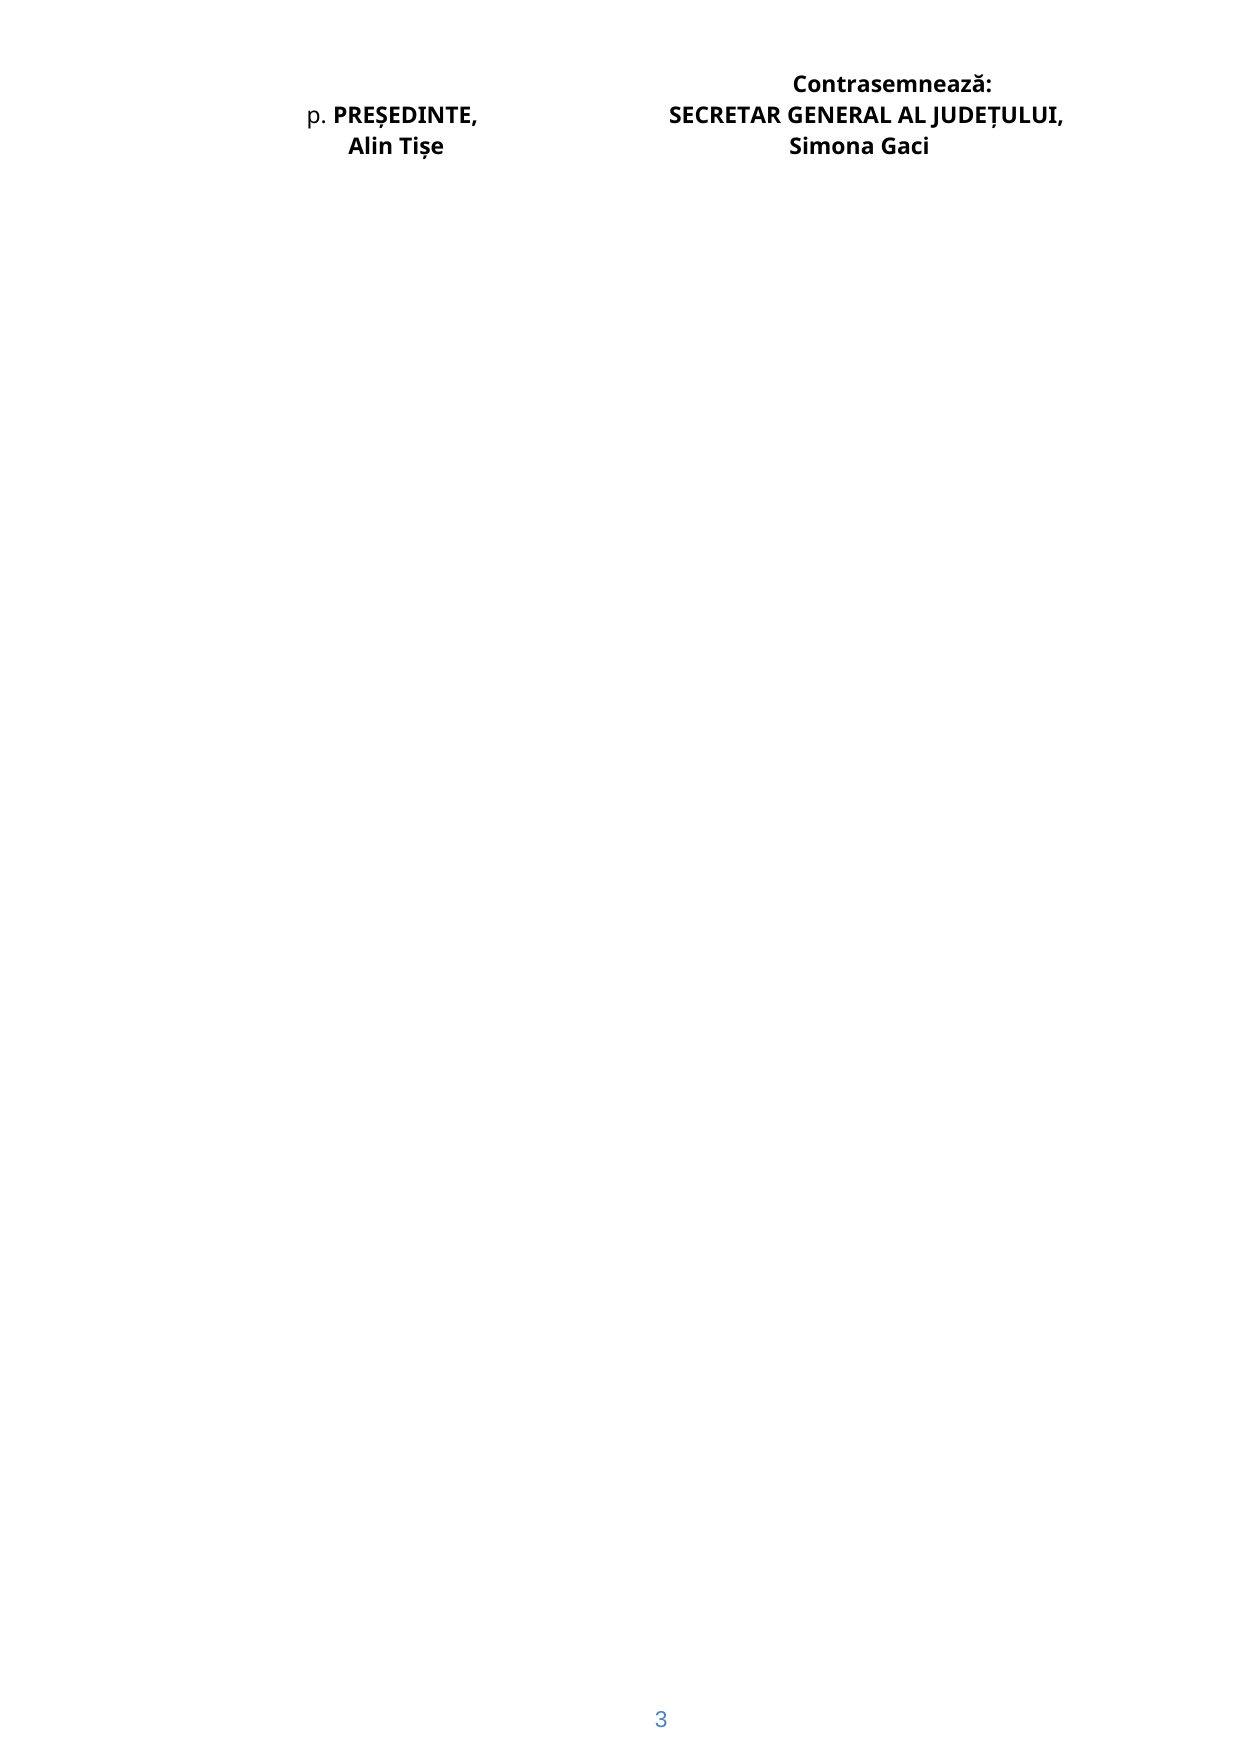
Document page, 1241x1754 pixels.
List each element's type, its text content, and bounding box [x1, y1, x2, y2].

text Alin Tișe Simona Gaci [187, 130, 1153, 161]
text Contrasemnează: [712, 68, 1153, 99]
text p. PREŞEDINTE, SECRETAR GENERAL AL JUDEŢULUI, [187, 99, 1153, 130]
